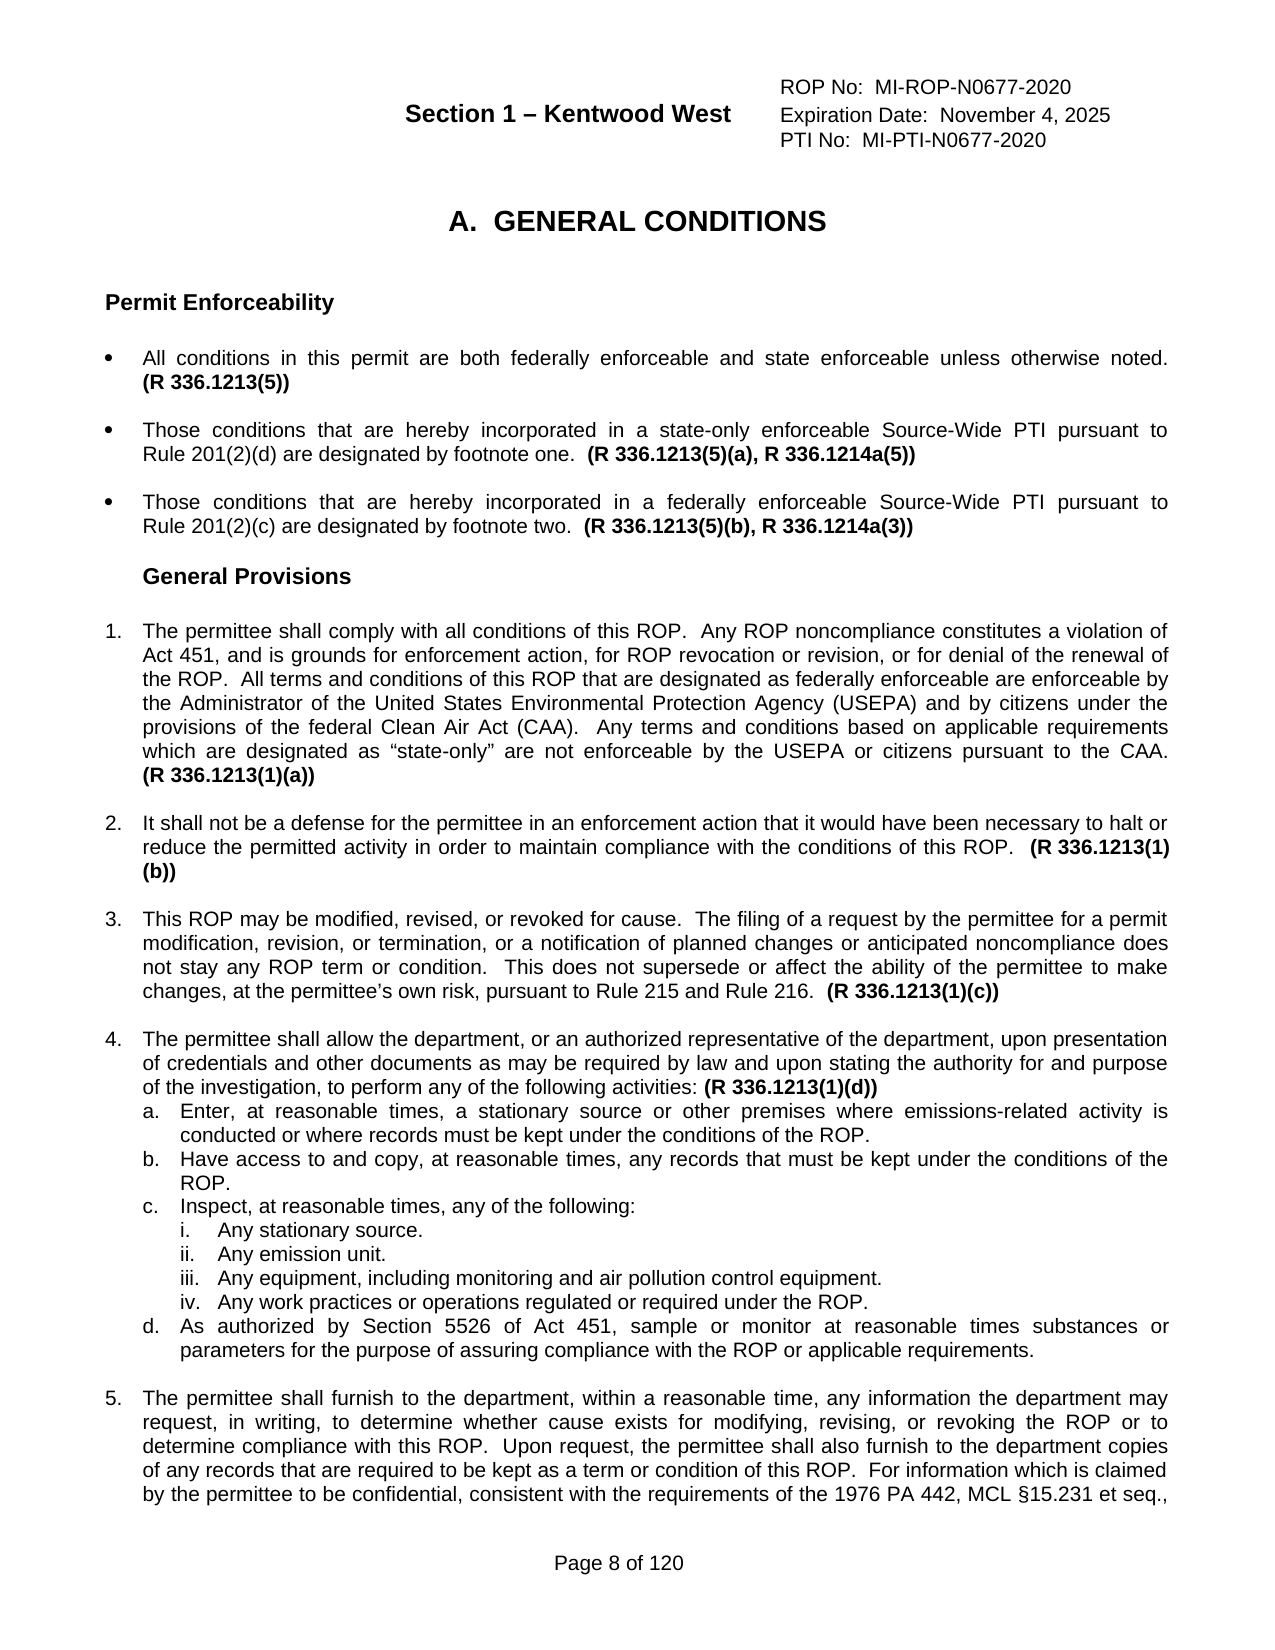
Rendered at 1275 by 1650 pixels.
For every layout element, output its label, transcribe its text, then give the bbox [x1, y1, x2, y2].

list The permittee shall allow the department, or an authorized representative of the department, upon presentation of credentials and other documents as may be required by law and upon stating the authority for and purpose of the investigation, to perform any of the following activities: (R 336.1213(1)(d)) [105, 1027, 1170, 1098]
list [105, 1386, 1170, 1506]
list The permittee shall comply with all conditions of this ROP. Any ROP noncompliance constitutes a violation of Act 451, and is grounds for enforcement action, for ROP revocation or revision, or for denial of the renewal of the ROP. All terms and conditions of this ROP that are designated as federally enforceable are enforceable by the Administrator of the United States Environmental Protection Agency (USEPA) and by citizens under the provisions of the federal Clean Air Act (CAA). Any terms and conditions based on applicable requirements which are designated as “state-only” are not enforceable by the USEPA or citizens pursuant to the CAA. (R 336.1213(1)(a)) [105, 619, 1170, 787]
list Inspect, at reasonable times, any of the following: [142, 1194, 1170, 1218]
list Any stationary source. [180, 1218, 1170, 1242]
list Those conditions that are hereby incorporated in a state-only enforceable Source-Wide PTI pursuant to Rule 201(2)(d) are designated by footnote one. (R 336.1213(5)(a), R 336.1214a(5)) [105, 418, 1170, 466]
subtitle General Provisions [105, 563, 1170, 589]
list All conditions in this permit are both federally enforceable and state enforceable unless otherwise noted. (R 336.1213(5)) [105, 346, 1170, 394]
list This ROP may be modified, revised, or revoked for cause. The filing of a request by the permittee for a permit modification, revision, or termination, or a notification of planned changes or anticipated noncompliance does not stay any ROP term or condition. This does not supersede or affect the ability of the permittee to make changes, at the permittee’s own risk, pursuant to Rule 215 and Rule 216. (R 336.1213(1)(c)) [105, 907, 1170, 1003]
list Any work practices or operations regulated or required under the ROP. [180, 1290, 1170, 1314]
list It shall not be a defense for the permittee in an enforcement action that it would have been necessary to halt or reduce the permitted activity in order to maintain compliance with the conditions of this ROP. (R 336.1213(1)(b)) [105, 811, 1170, 883]
list Any equipment, including monitoring and air pollution control equipment. [180, 1266, 1170, 1290]
subtitle Permit Enforceability [105, 289, 1170, 316]
list Any emission unit. [180, 1242, 1170, 1266]
list As authorized by Section 5526 of Act 451, sample or monitor at reasonable times substances or parameters for the purpose of assuring compliance with the ROP or applicable requirements. [142, 1314, 1170, 1362]
list Have access to and copy, at reasonable times, any records that must be kept under the conditions of the ROP. [142, 1146, 1170, 1194]
list Those conditions that are hereby incorporated in a federally enforceable Source-Wide PTI pursuant to Rule 201(2)(c) are designated by footnote two. (R 336.1213(5)(b), R 336.1214a(3)) [105, 490, 1170, 538]
list Enter, at reasonable times, a stationary source or other premises where emissions-related activity is conducted or where records must be kept under the conditions of the ROP. [142, 1098, 1170, 1146]
subtitle A. GENERAL CONDITIONS [105, 204, 1170, 238]
